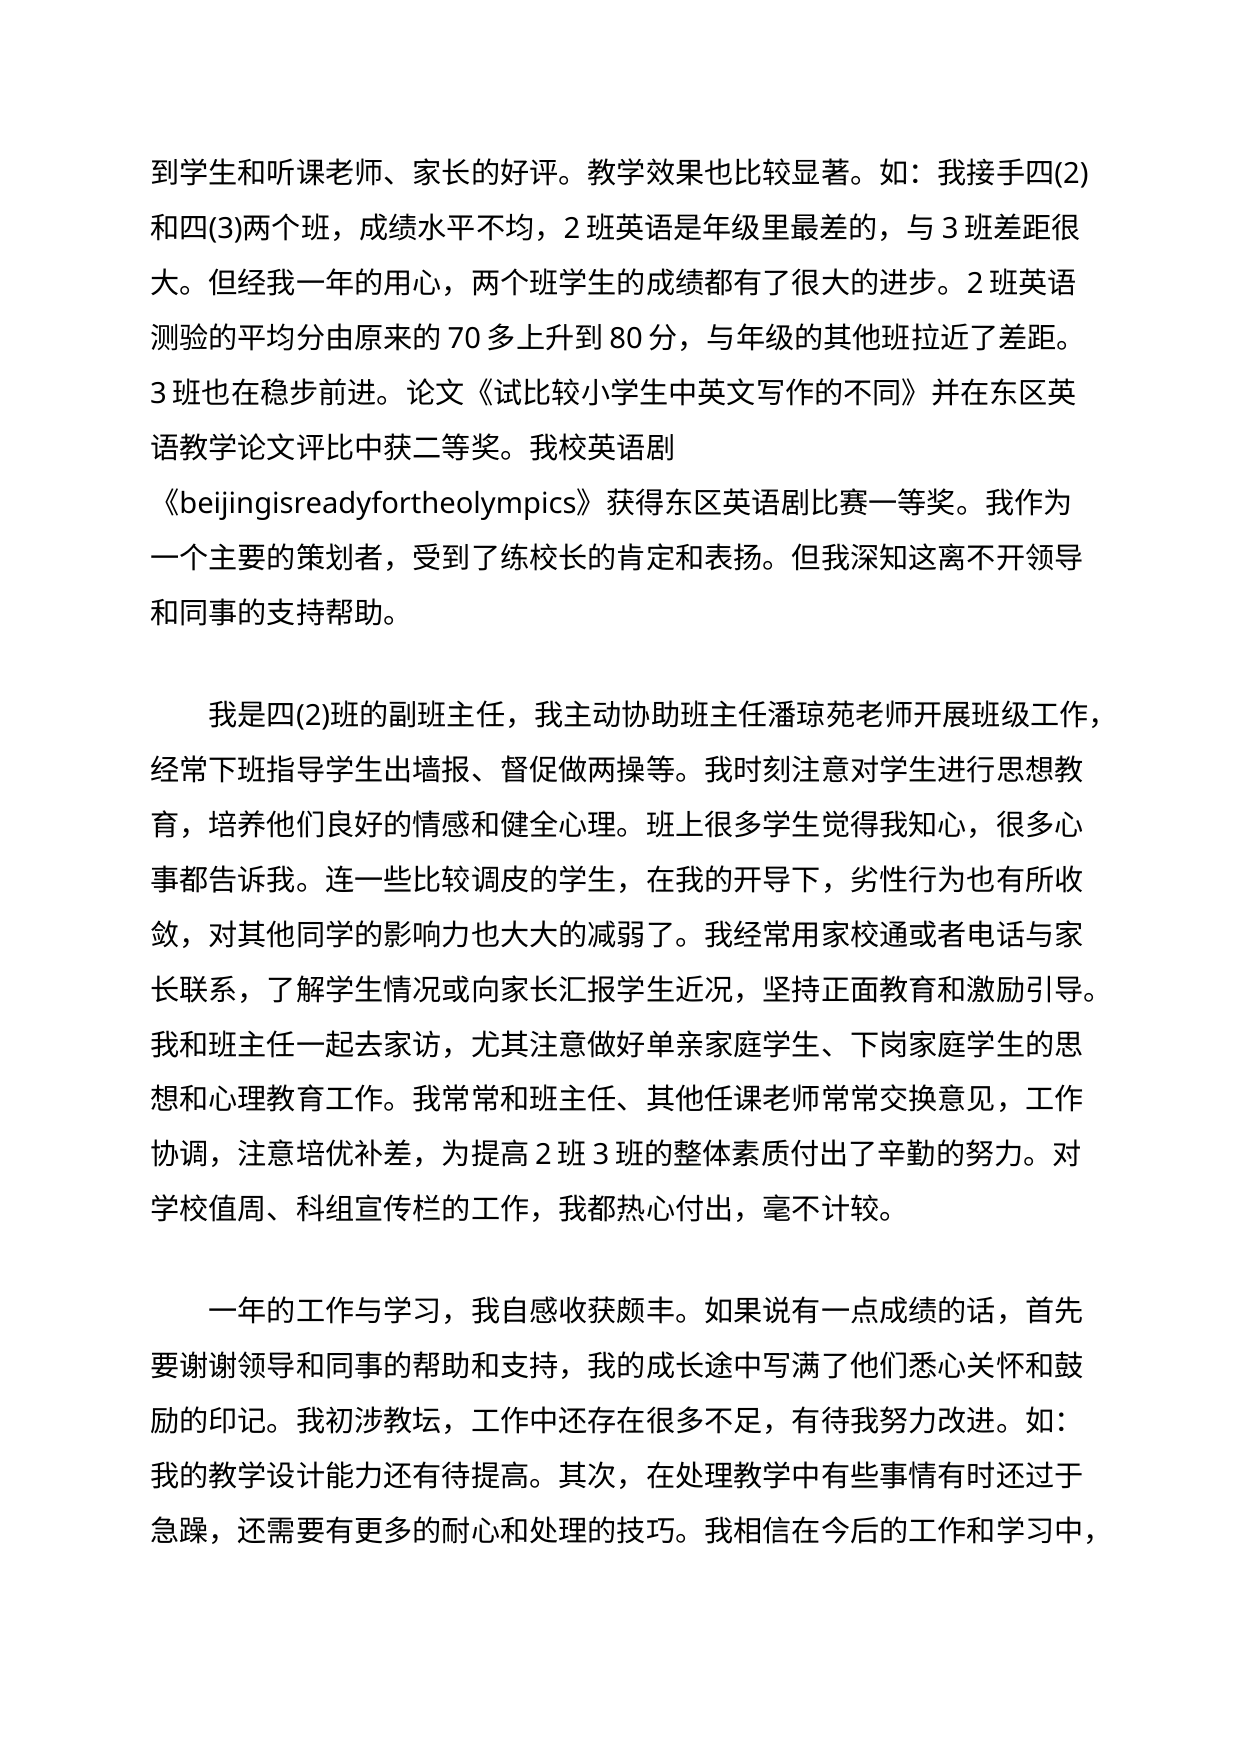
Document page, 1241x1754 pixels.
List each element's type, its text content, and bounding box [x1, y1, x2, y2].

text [150, 150, 1090, 632]
text 我是四(2)班的副班主任，我主动协助班主任潘琼苑老师开展班级工作，经常下班指导学生出墙报、督促做两操等。我时刻注意对学生进行思想教育，培养他们良好的情感和健全心理。班上很多学生觉得我知心，很多心事都告诉我。连一些比较调皮的学生，在我的开导下，劣性行为也有所收敛，对其他同学的影响力也大大的减弱了。我经常用家校通或者电话与家长联系，了解学生情况或向家长汇报学生近况，坚持正面教育和激励引导。我和班主任一起去家访，尤其注意做好单亲家庭学生、下岗家庭学生的思想和心理教育工作。我常常和班主任、其他任课老师常常交换意见，工作协调，注意培优补差，为提高2班3班的整体素质付出了辛勤的努力。对学校值周、科组宣传栏的工作，我都热心付出，毫不计较。 [150, 692, 1090, 1228]
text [150, 1288, 1090, 1549]
